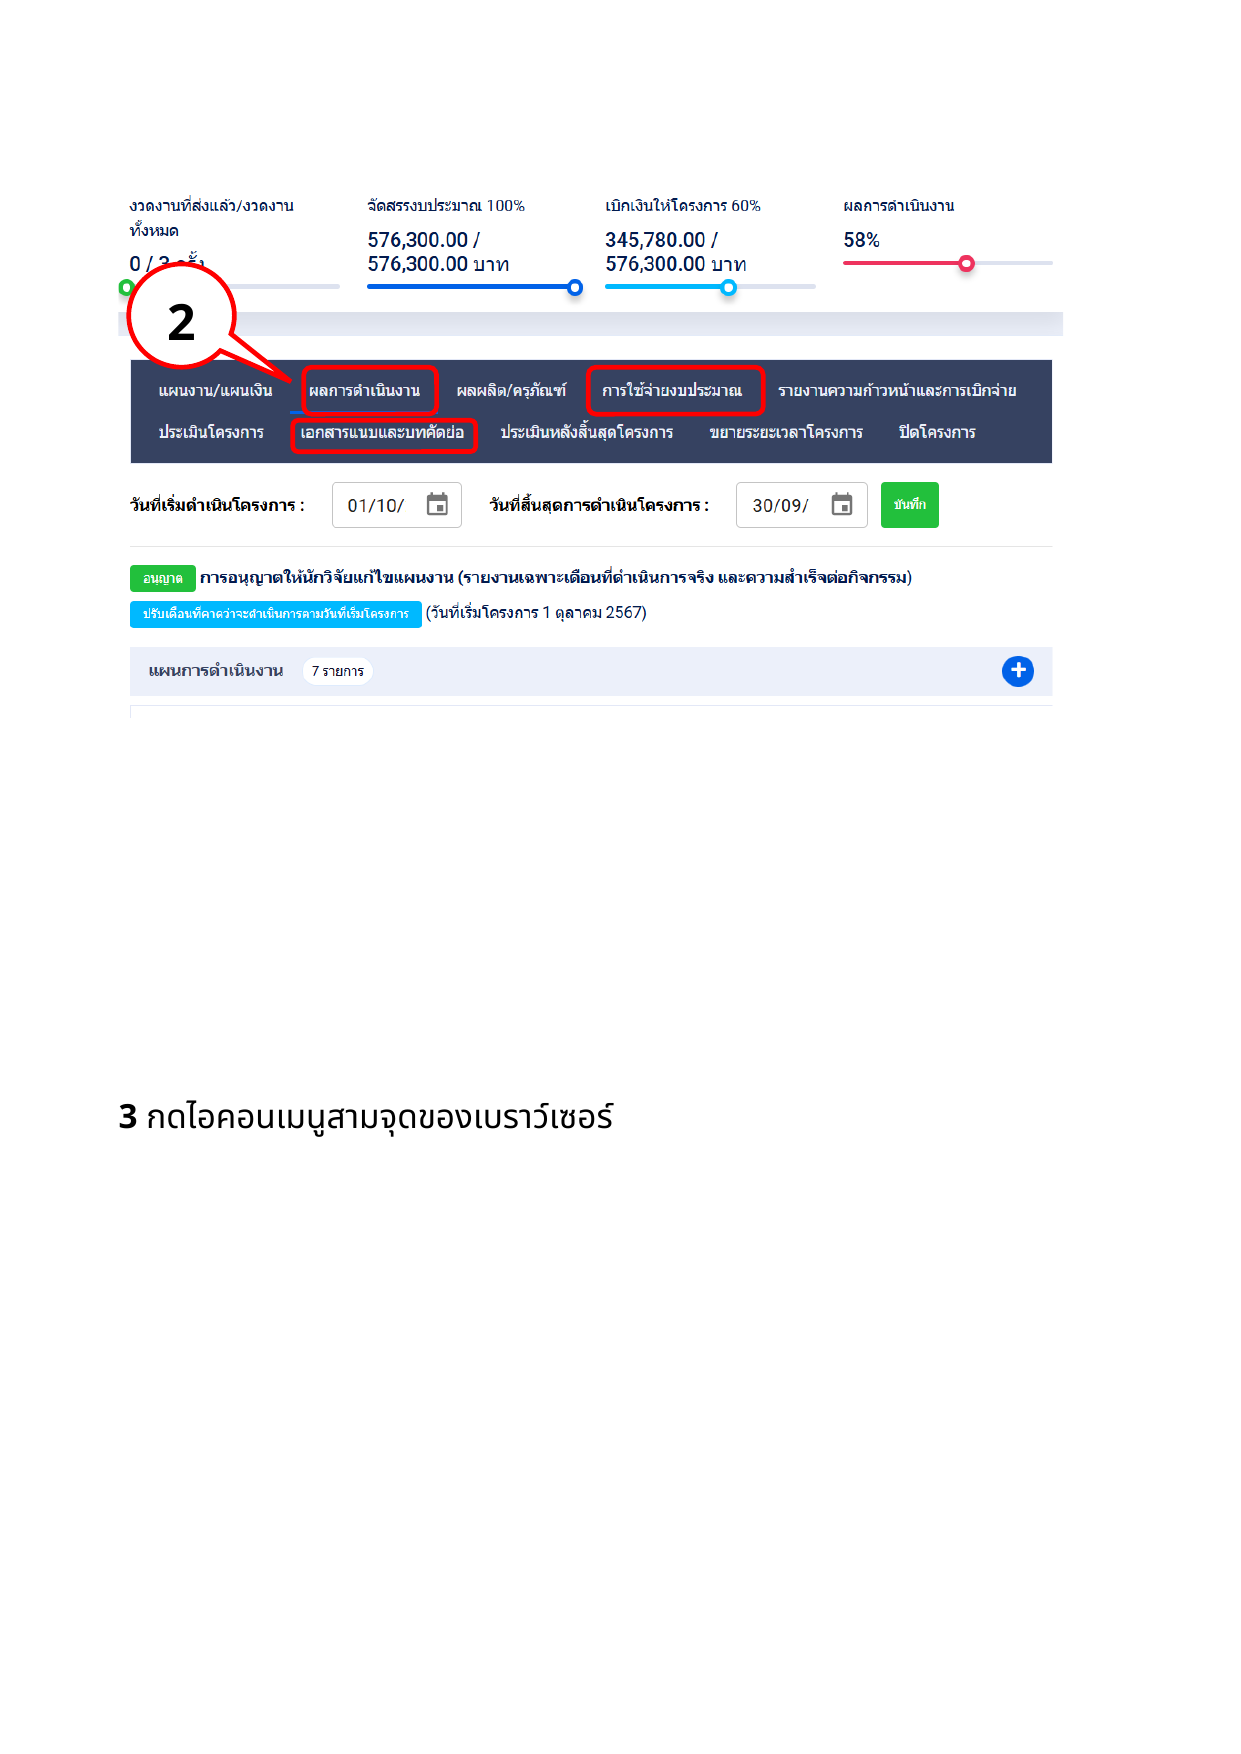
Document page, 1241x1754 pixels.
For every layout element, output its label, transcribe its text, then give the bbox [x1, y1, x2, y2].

text 3 กดไอคอนเมนูสามจุดของเบราว์เซอร์ [118, 1093, 1196, 1143]
picture [118, 175, 1064, 718]
